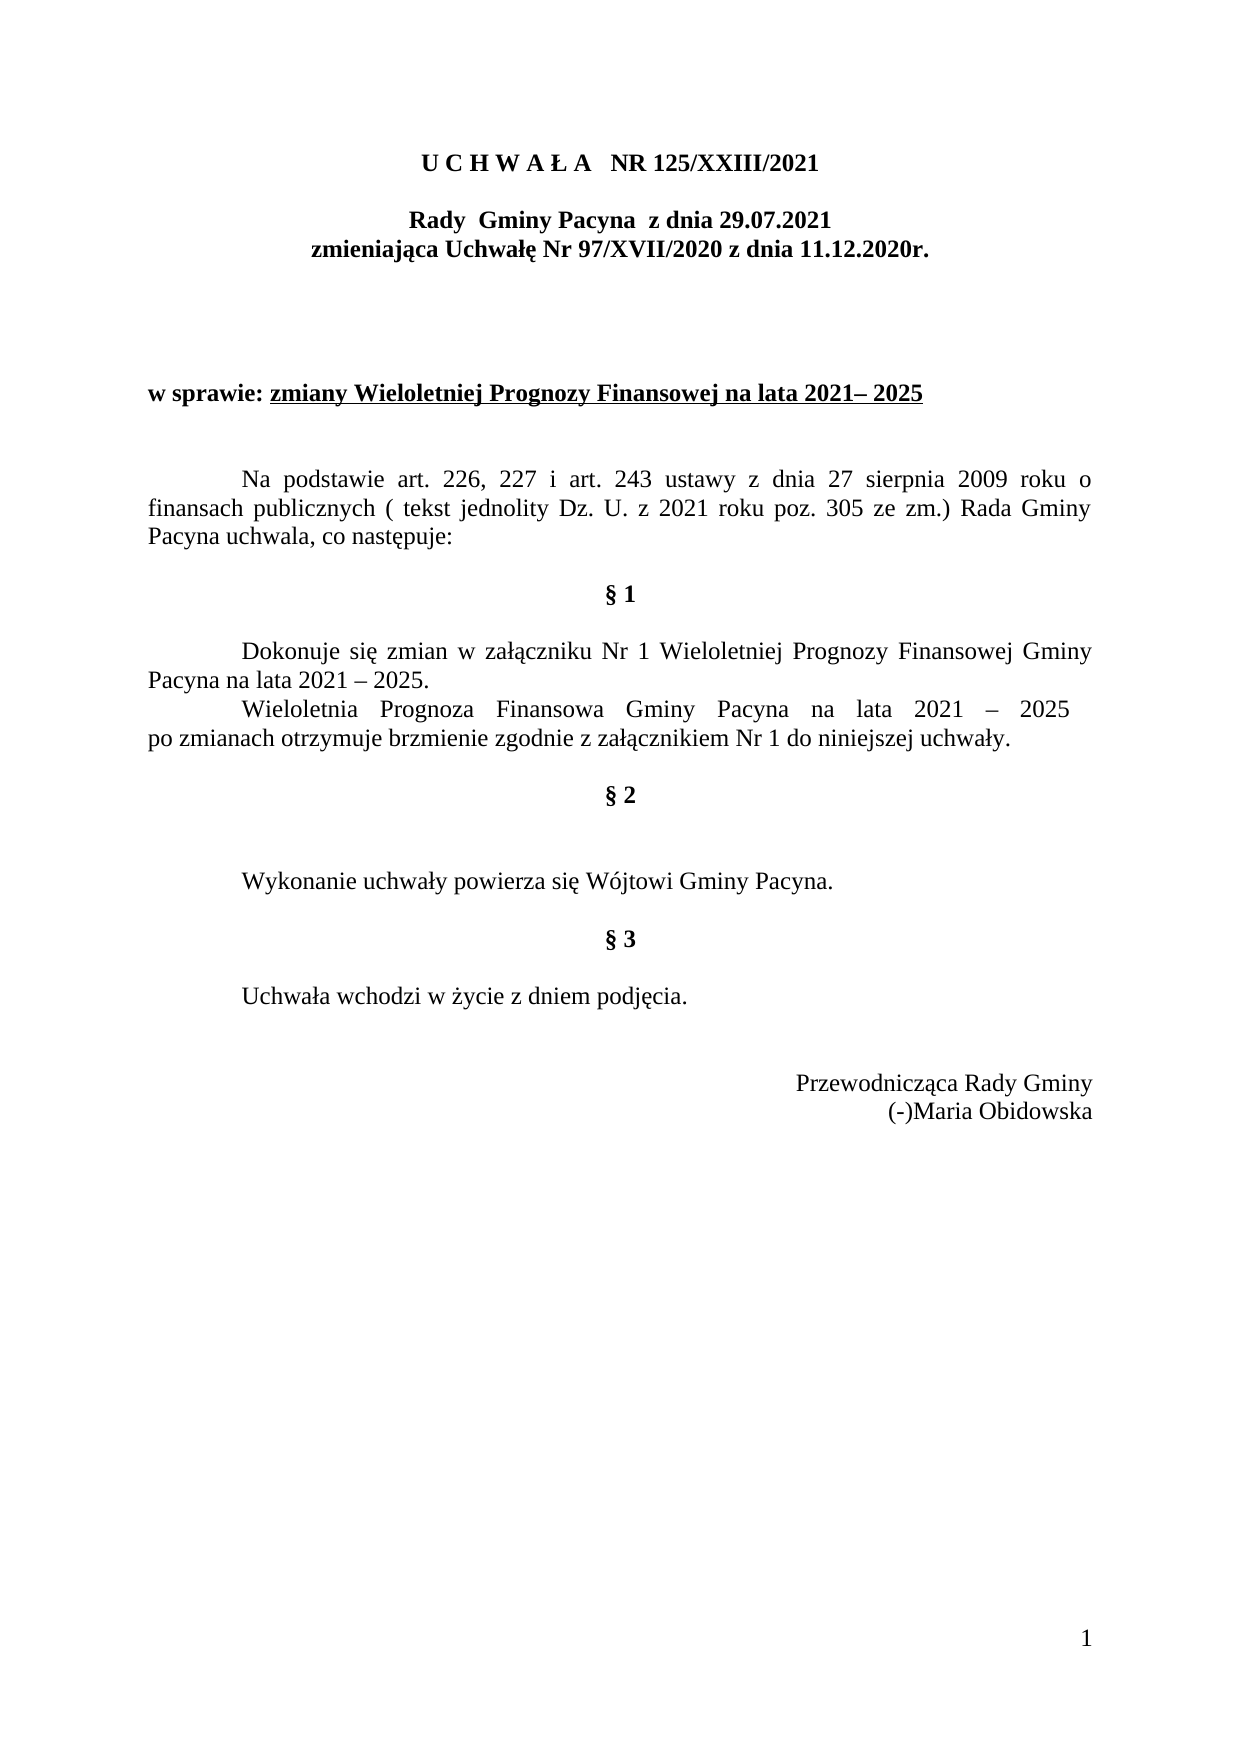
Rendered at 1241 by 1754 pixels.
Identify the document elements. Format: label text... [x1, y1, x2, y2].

text w sprawie: zmiany Wieloletniej Prognozy Finansowej na lata 2021– 2025 [148, 378, 1093, 406]
text Wieloletnia Prognoza Finansowa Gminy Pacyna na lata 2021 – 2025 po zmianach otrzymuje brzmienie zgodnie z załącznikiem Nr 1 do niniejszej uchwały. [148, 694, 1093, 751]
text Dokonuje się zmian w załączniku Nr 1 Wieloletniej Prognozy Finansowej Gminy Pacyna na lata 2021 – 2025. [148, 636, 1093, 694]
text § 3 [148, 924, 1093, 953]
text zmieniająca Uchwałę Nr 97/XVII/2020 z dnia 11.12.2020r. [148, 234, 1093, 263]
text (-)Maria Obidowska [148, 1096, 1093, 1125]
text Rady Gminy Pacyna z dnia 29.07.2021 [148, 205, 1093, 234]
text § 1 [148, 579, 1093, 608]
text § 2 [148, 780, 1093, 809]
text Wykonanie uchwały powierza się Wójtowi Gminy Pacyna. [148, 866, 1093, 895]
text Przewodnicząca Rady Gminy [148, 1068, 1093, 1096]
text Na podstawie art. 226, 227 i art. 243 ustawy z dnia 27 sierpnia 2009 roku o finansach publicznych ( tekst jednolity Dz. U. z 2021 roku poz. 305 ze zm.) Rada Gminy Pacyna uchwala, co następuje: [148, 464, 1093, 550]
text Uchwała wchodzi w życie z dniem podjęcia. [148, 981, 1093, 1010]
text U C H W A Ł A NR 125/XXIII/2021 [148, 148, 1093, 176]
